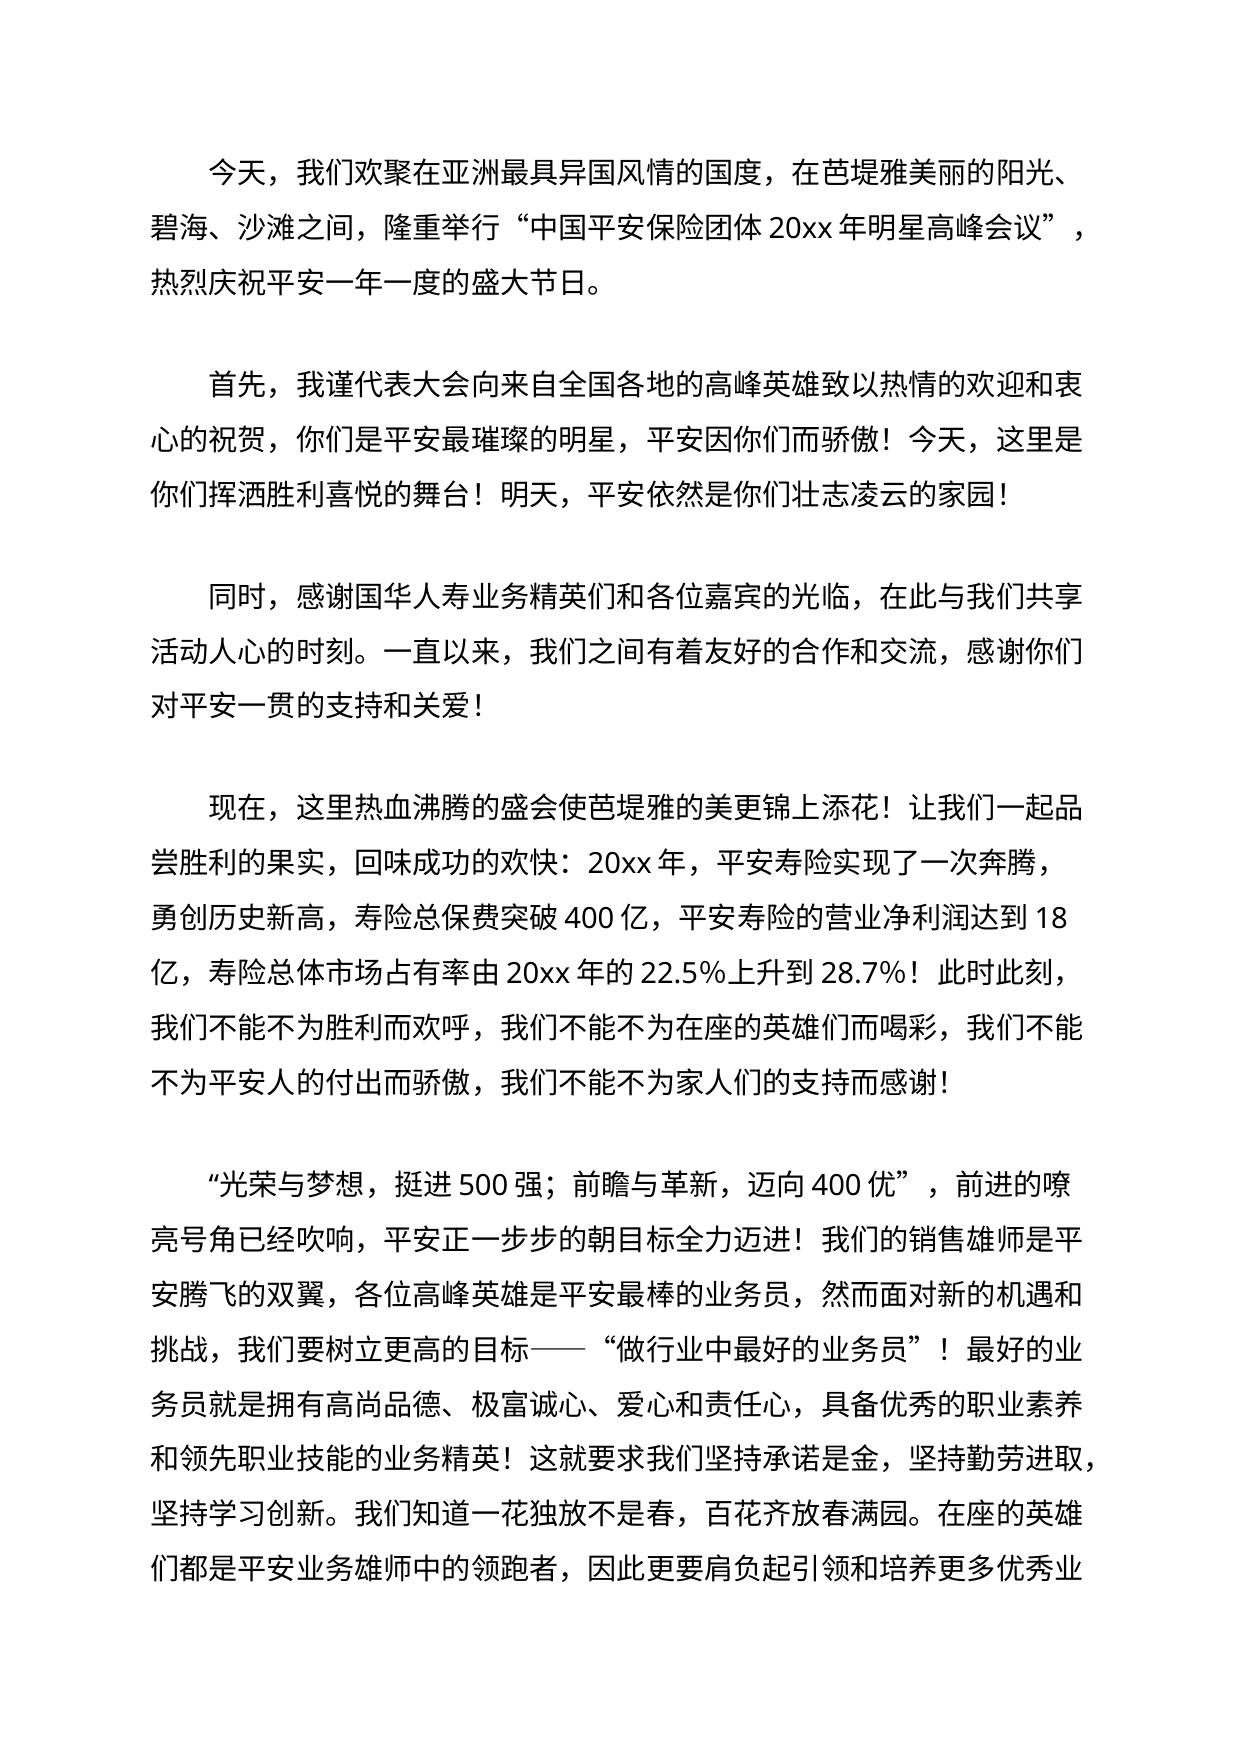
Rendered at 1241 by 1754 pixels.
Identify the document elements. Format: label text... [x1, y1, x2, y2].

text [150, 1161, 1090, 1588]
text 首先，我谨代表大会向来自全国各地的高峰英雄致以热情的欢迎和衷心的祝贺，你们是平安最璀璨的明星，平安因你们而骄傲！今天，这里是你们挥洒胜利喜悦的舞台！明天，平安依然是你们壮志凌云的家园！ [150, 362, 1090, 514]
text 今天，我们欢聚在亚洲最具异国风情的国度，在芭堤雅美丽的阳光、碧海、沙滩之间，隆重举行“中国平安保险团体20xx年明星高峰会议”，热烈庆祝平安一年一度的盛大节日。 [150, 150, 1090, 302]
text 现在，这里热血沸腾的盛会使芭堤雅的美更锦上添花！让我们一起品尝胜利的果实，回味成功的欢快：20xx年，平安寿险实现了一次奔腾，勇创历史新高，寿险总保费突破400亿，平安寿险的营业净利润达到18亿，寿险总体市场占有率由20xx年的22.5％上升到28.7％！此时此刻，我们不能不为胜利而欢呼，我们不能不为在座的英雄们而喝彩，我们不能不为平安人的付出而骄傲，我们不能不为家人们的支持而感谢！ [150, 785, 1090, 1102]
text 同时，感谢国华人寿业务精英们和各位嘉宾的光临，在此与我们共享活动人心的时刻。一直以来，我们之间有着友好的合作和交流，感谢你们对平安一贯的支持和关爱！ [150, 573, 1090, 725]
